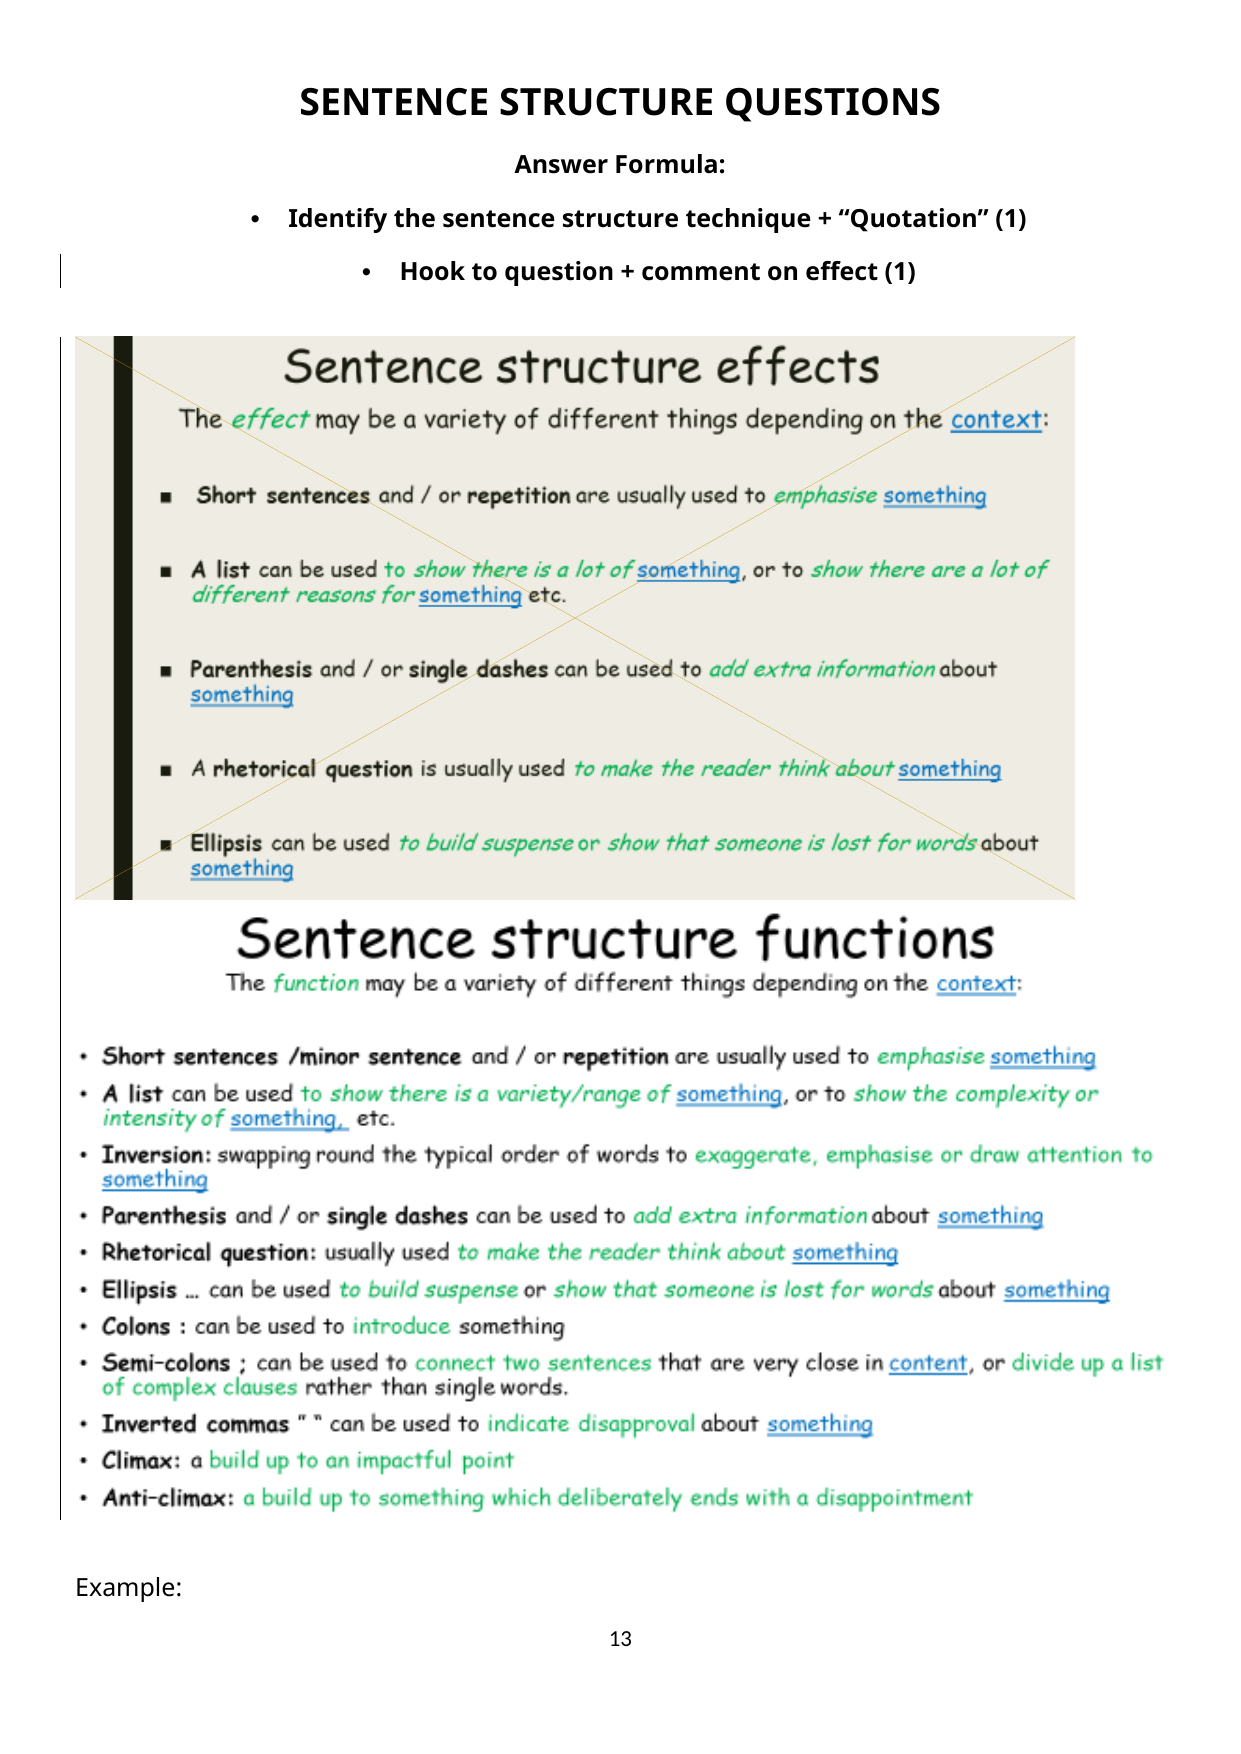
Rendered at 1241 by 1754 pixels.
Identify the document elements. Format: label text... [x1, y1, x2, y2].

picture [75, 338, 573, 898]
text Answer Formula: [75, 147, 1165, 181]
picture [76, 336, 1074, 617]
text Example: [75, 1569, 1165, 1603]
list Identify the sentence structure technique + “Quotation” (1) [112, 200, 1165, 234]
picture [76, 619, 1074, 900]
picture [75, 901, 1182, 1521]
text SENTENCE STRUCTURE QUESTIONS [75, 75, 1165, 126]
list Hook to question + comment on effect (1) [112, 254, 1165, 318]
picture [578, 337, 1076, 899]
